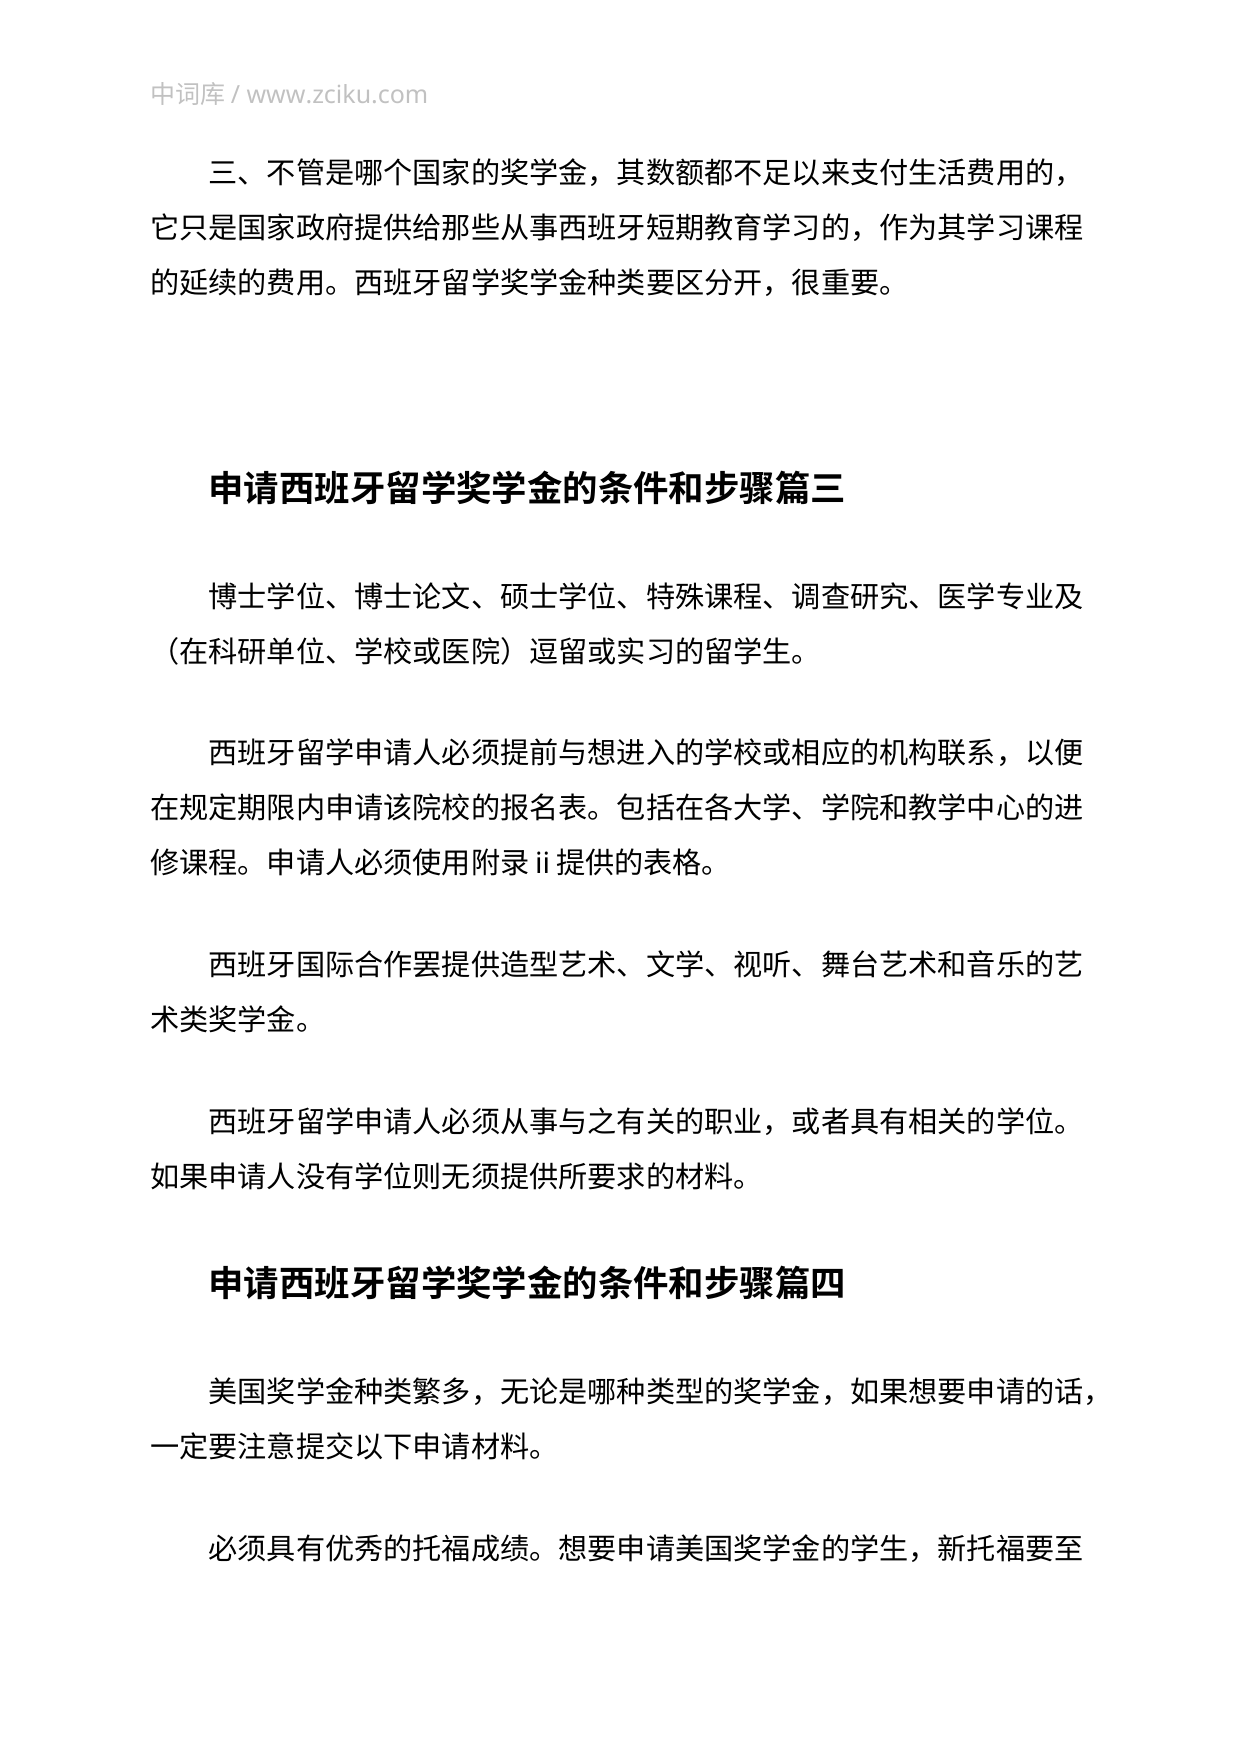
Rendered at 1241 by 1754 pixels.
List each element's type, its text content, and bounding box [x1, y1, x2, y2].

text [150, 1525, 1090, 1568]
text 西班牙留学申请人必须从事与之有关的职业，或者具有相关的学位。如果申请人没有学位则无须提供所要求的材料。 [150, 1098, 1090, 1196]
text 西班牙国际合作罢提供造型艺术、文学、视听、舞台艺术和音乐的艺术类奖学金。 [150, 942, 1090, 1039]
text 申请西班牙留学奖学金的条件和步骤篇三 [150, 460, 1090, 511]
text 博士学位、博士论文、硕士学位、特殊课程、调查研究、医学专业及（在科研单位、学校或医院）逗留或实习的留学生。 [150, 573, 1090, 671]
text 美国奖学金种类繁多，无论是哪种类型的奖学金，如果想要申请的话，一定要注意提交以下申请材料。 [150, 1369, 1090, 1466]
text 三、不管是哪个国家的奖学金，其数额都不足以来支付生活费用的，它只是国家政府提供给那些从事西班牙短期教育学习的，作为其学习课程的延续的费用。西班牙留学奖学金种类要区分开，很重要。 [150, 150, 1090, 302]
text 西班牙留学申请人必须提前与想进入的学校或相应的机构联系，以便在规定期限内申请该院校的报名表。包括在各大学、学院和教学中心的进修课程。申请人必须使用附录ii提供的表格。 [150, 730, 1090, 882]
text 申请西班牙留学奖学金的条件和步骤篇四 [150, 1255, 1090, 1306]
